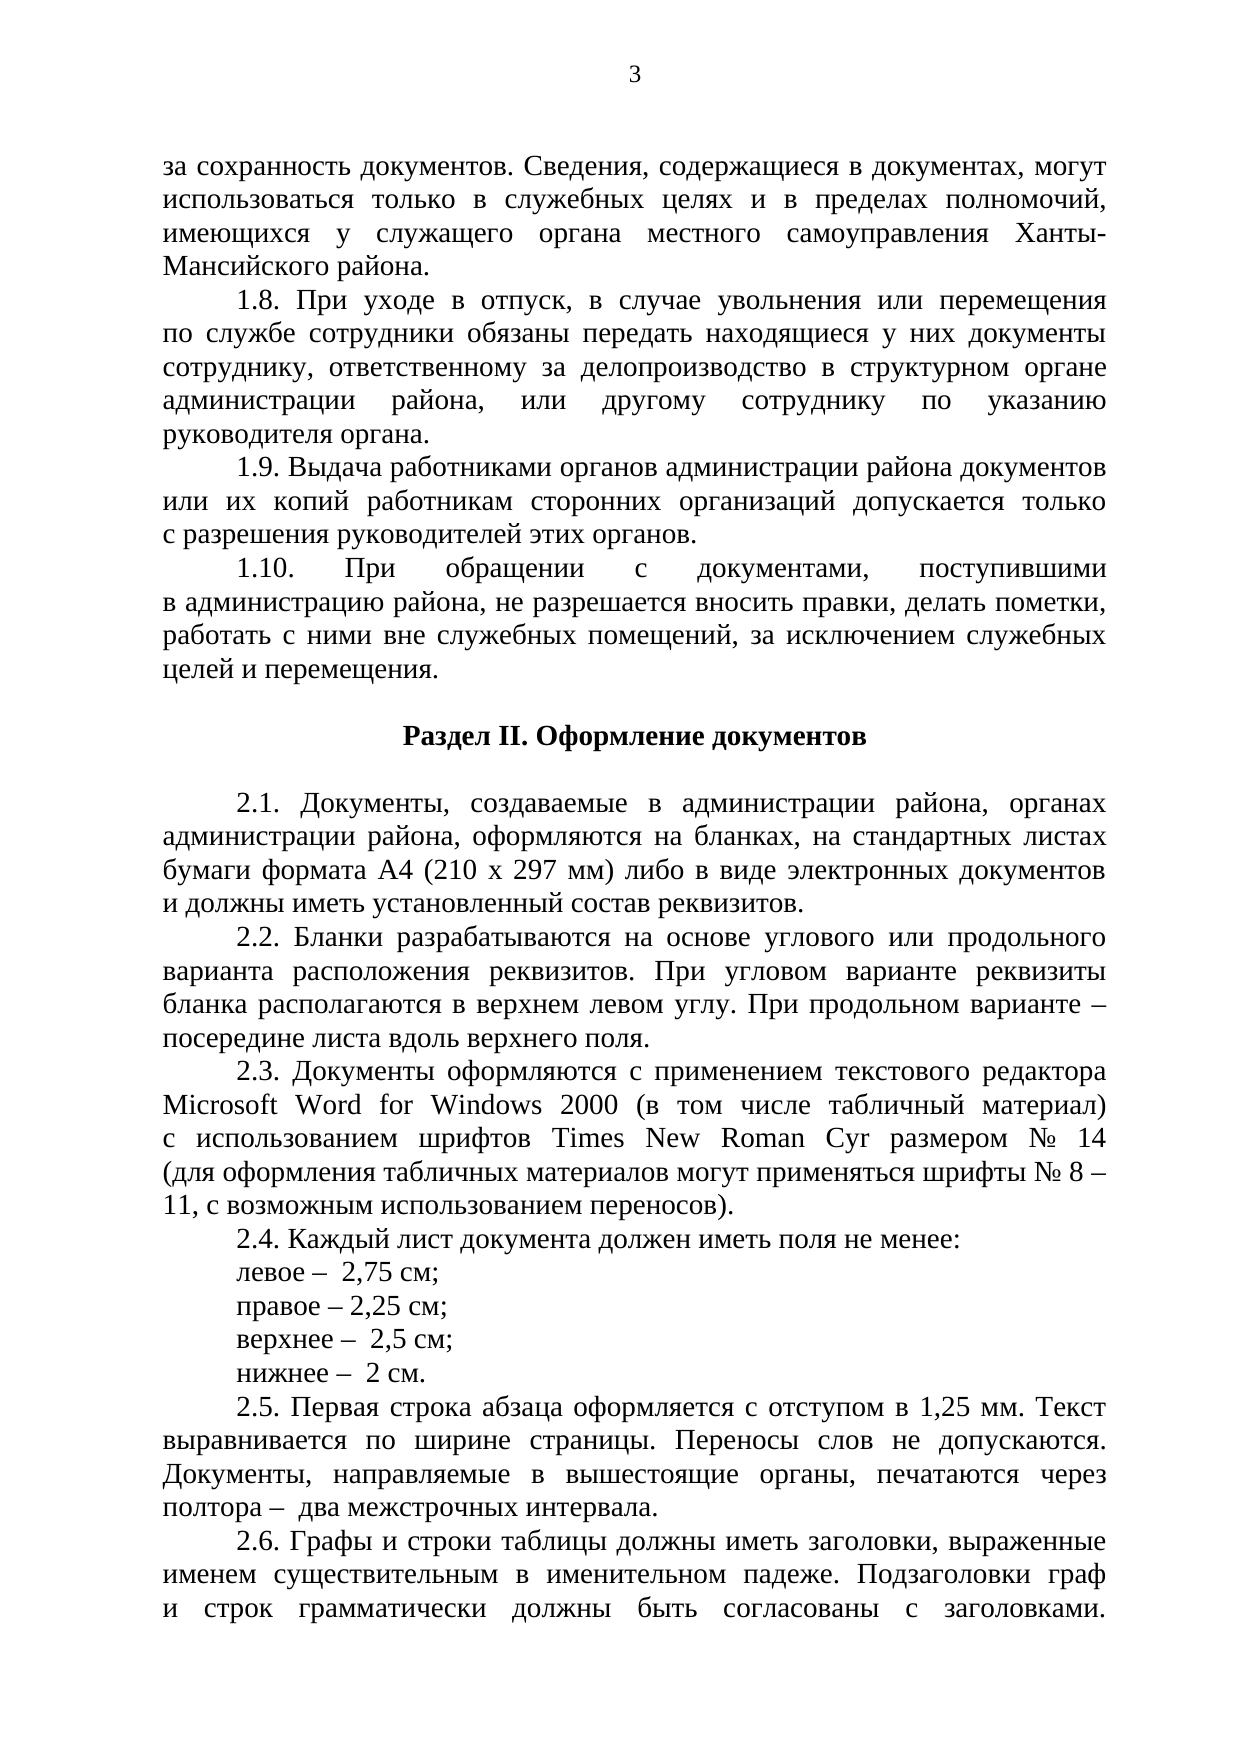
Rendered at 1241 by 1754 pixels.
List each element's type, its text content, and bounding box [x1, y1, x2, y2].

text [162, 148, 1107, 282]
text правое – 2,25 см; [162, 1288, 1107, 1322]
text 1.9. Выдача работниками органов администрации района документов или их копий работникам сторонних организаций допускается только с разрешения руководителей этих органов. [162, 449, 1107, 550]
text 2.2. Бланки разрабатываются на основе углового или продольного варианта расположения реквизитов. При угловом варианте реквизиты бланка располагаются в верхнем левом углу. При продольном варианте – посередине листа вдоль верхнего поля. [162, 919, 1107, 1053]
text 1.8. При уходе в отпуск, в случае увольнения или перемещения по службе сотрудники обязаны передать находящиеся у них документы сотруднику, ответственному за делопроизводство в структурном органе администрации района, или другому сотруднику по указанию руководителя органа. [162, 282, 1107, 449]
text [162, 1523, 1107, 1623]
text нижнее – 2 см. [162, 1355, 1107, 1389]
text левое – 2,75 см; [162, 1254, 1107, 1288]
text 2.4. Каждый лист документа должен иметь поля не менее: [162, 1221, 1107, 1254]
text 2.1. Документы, создаваемые в администрации района, органах администрации района, оформляются на бланках, на стандартных листах бумаги формата А4 (210 x 297 мм) либо в виде электронных документов и должны иметь установленный состав реквизитов. [162, 785, 1107, 919]
text верхнее – 2,5 см; [162, 1322, 1107, 1355]
text 2.3. Документы оформляются с применением текстового редактора Microsoft Word for Windows 2000 (в том числе табличный материал) с использованием шрифтов Times New Roman Cyr размером № 14 (для оформления табличных материалов могут применяться шрифты № 8 – 11, с возможным использованием переносов). [162, 1053, 1107, 1221]
text 2.5. Первая строка абзаца оформляется с отступом в 1,25 мм. Текст выравнивается по ширине страницы. Переносы слов не допускаются. Документы, направляемые в вышестоящие органы, печатаются через полтора – два межстрочных интервала. [162, 1389, 1107, 1523]
text 1.10. При обращении с документами, поступившими в администрацию района, не разрешается вносить правки, делать пометки, работать с ними вне служебных помещений, за исключением служебных целей и перемещения. [162, 550, 1107, 684]
text Раздел II. Оформление документов [162, 718, 1107, 751]
